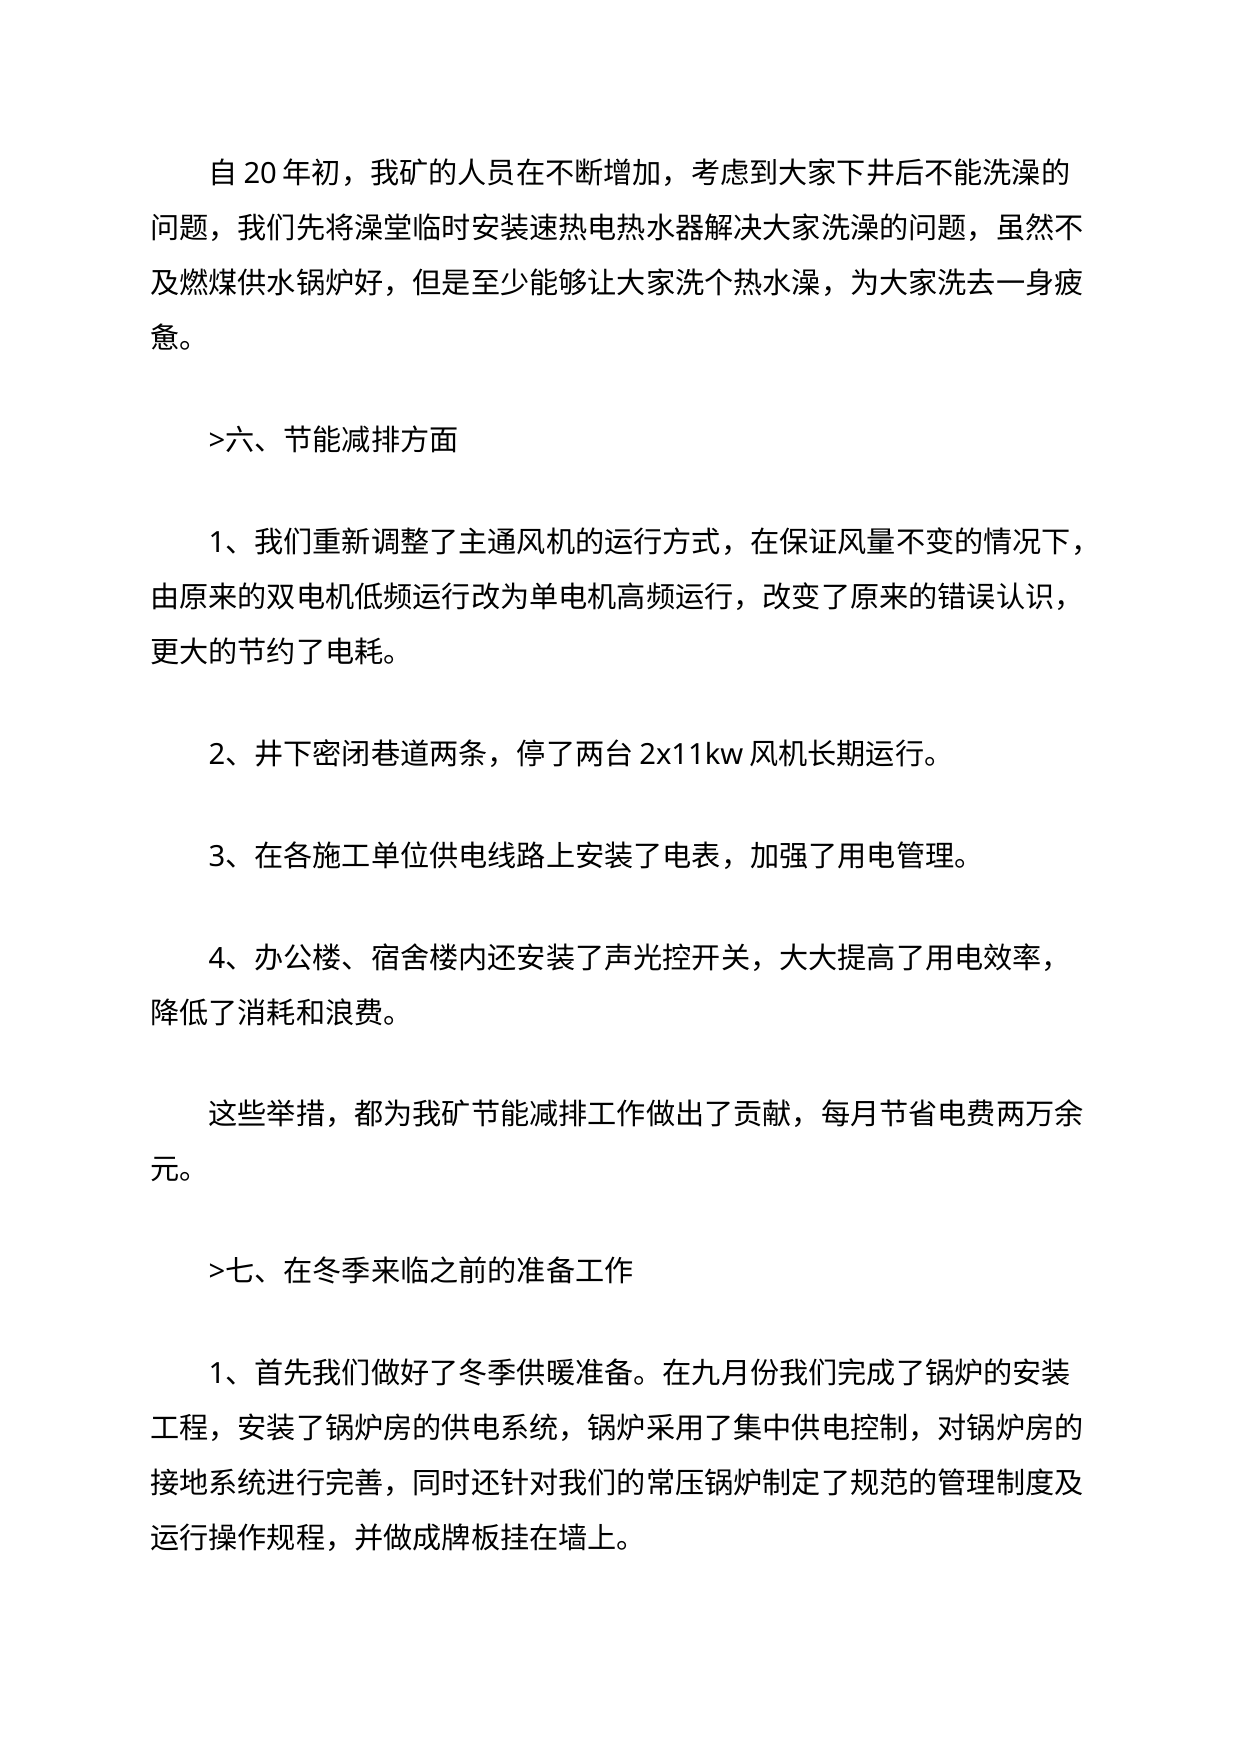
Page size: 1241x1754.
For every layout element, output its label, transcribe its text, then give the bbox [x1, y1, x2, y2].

text 1、我们重新调整了主通风机的运行方式，在保证风量不变的情况下，由原来的双电机低频运行改为单电机高频运行，改变了原来的错误认识，更大的节约了电耗。 [150, 518, 1090, 671]
text >六、节能减排方面 [150, 417, 1090, 459]
text >七、在冬季来临之前的准备工作 [150, 1248, 1090, 1290]
text 自20年初，我矿的人员在不断增加，考虑到大家下井后不能洗澡的问题，我们先将澡堂临时安装速热电热水器解决大家洗澡的问题，虽然不及燃煤供水锅炉好，但是至少能够让大家洗个热水澡，为大家洗去一身疲惫。 [150, 150, 1090, 357]
text 这些举措，都为我矿节能减排工作做出了贡献，每月节省电费两万余元。 [150, 1091, 1090, 1188]
text 1、首先我们做好了冬季供暖准备。在九月份我们完成了锅炉的安装工程，安装了锅炉房的供电系统，锅炉采用了集中供电控制，对锅炉房的接地系统进行完善，同时还针对我们的常压锅炉制定了规范的管理制度及运行操作规程，并做成牌板挂在墙上。 [150, 1349, 1090, 1557]
text 3、在各施工单位供电线路上安装了电表，加强了用电管理。 [150, 832, 1090, 874]
text 4、办公楼、宿舍楼内还安装了声光控开关，大大提高了用电效率，降低了消耗和浪费。 [150, 934, 1090, 1031]
text 2、井下密闭巷道两条，停了两台2x11kw风机长期运行。 [150, 730, 1090, 773]
